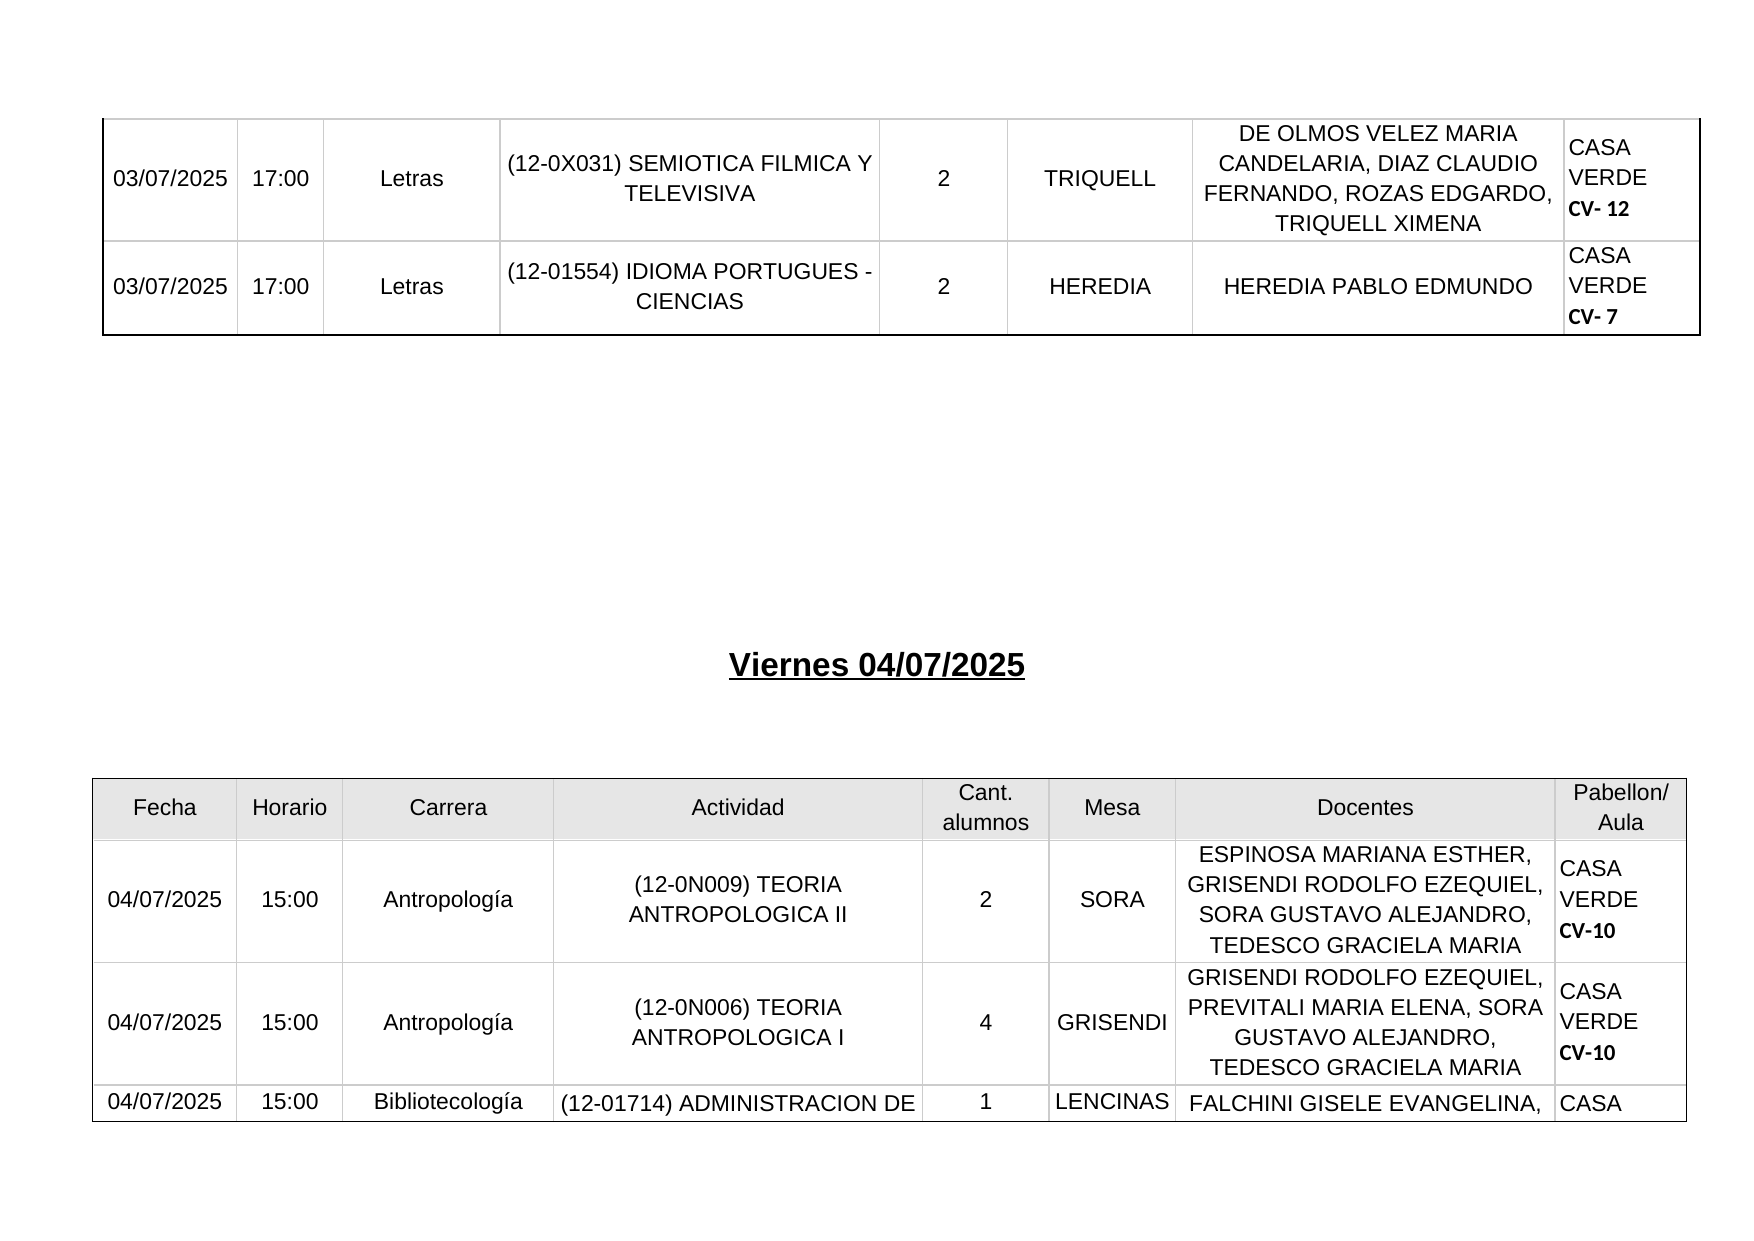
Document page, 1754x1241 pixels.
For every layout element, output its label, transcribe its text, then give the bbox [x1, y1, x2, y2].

text Viernes 04/07/2025 [118, 645, 1636, 683]
